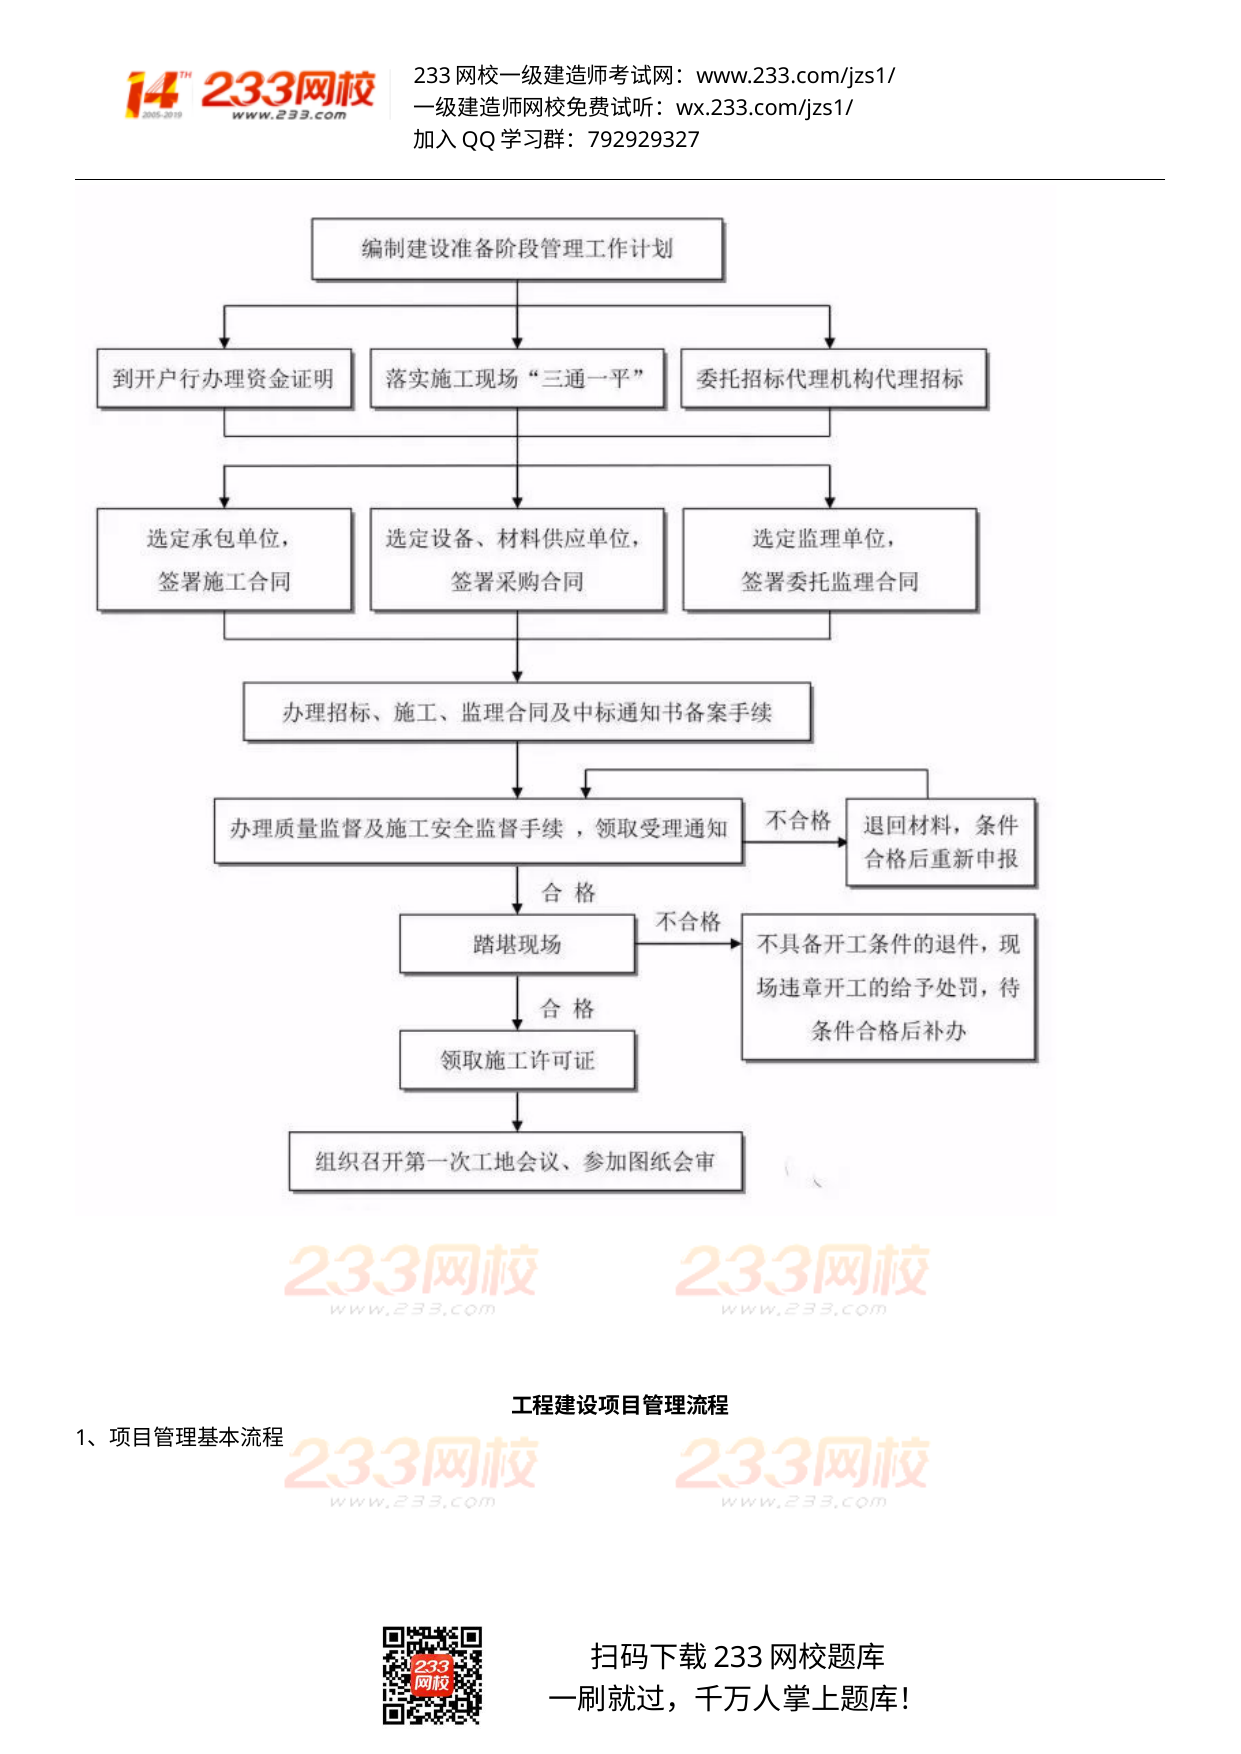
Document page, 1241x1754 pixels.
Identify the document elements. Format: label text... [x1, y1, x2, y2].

picture [75, 185, 1057, 1216]
list 工程建设项目管理流程 [75, 1388, 1165, 1420]
picture [119, 58, 391, 130]
picture [376, 1620, 488, 1731]
list 项目管理基本流程 [75, 1420, 1165, 1453]
